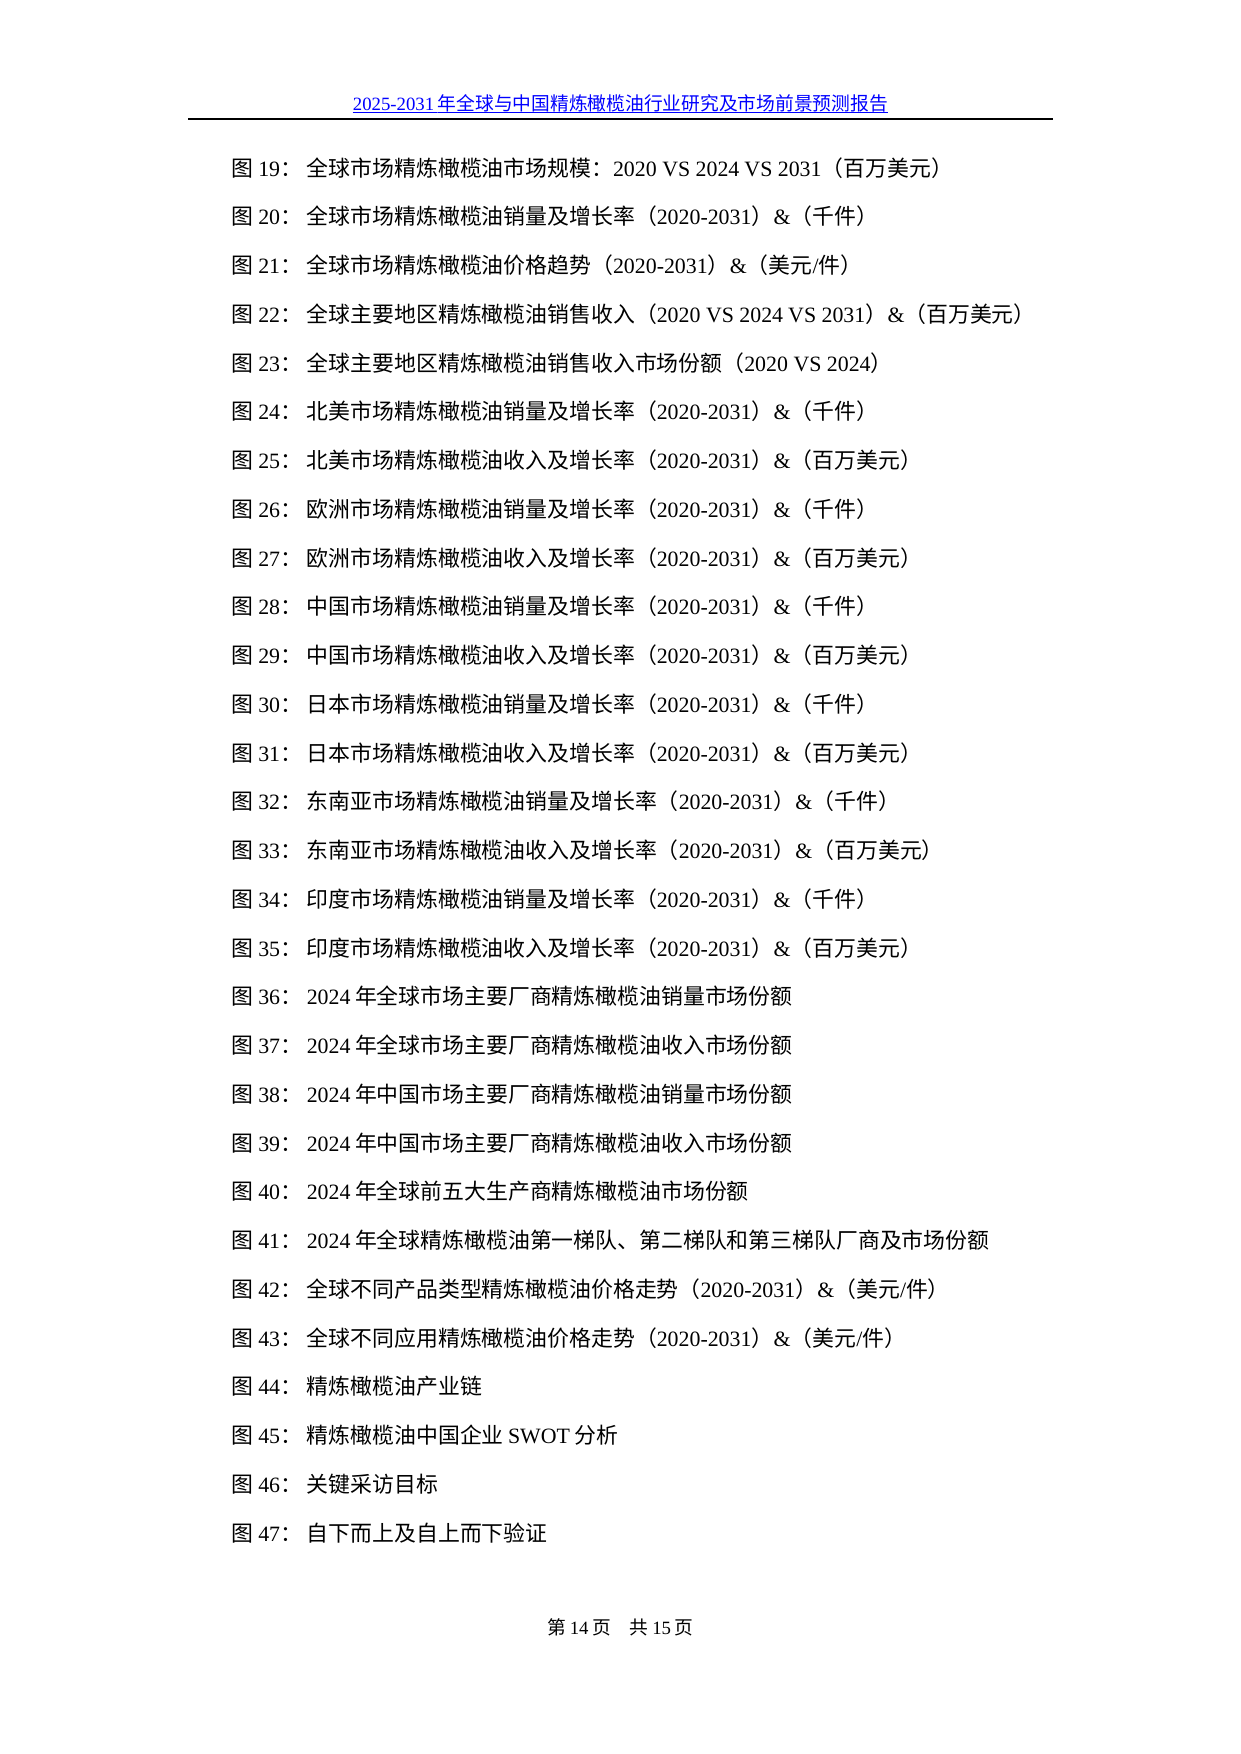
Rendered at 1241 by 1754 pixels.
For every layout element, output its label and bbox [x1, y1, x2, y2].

text [187, 150, 1053, 1548]
